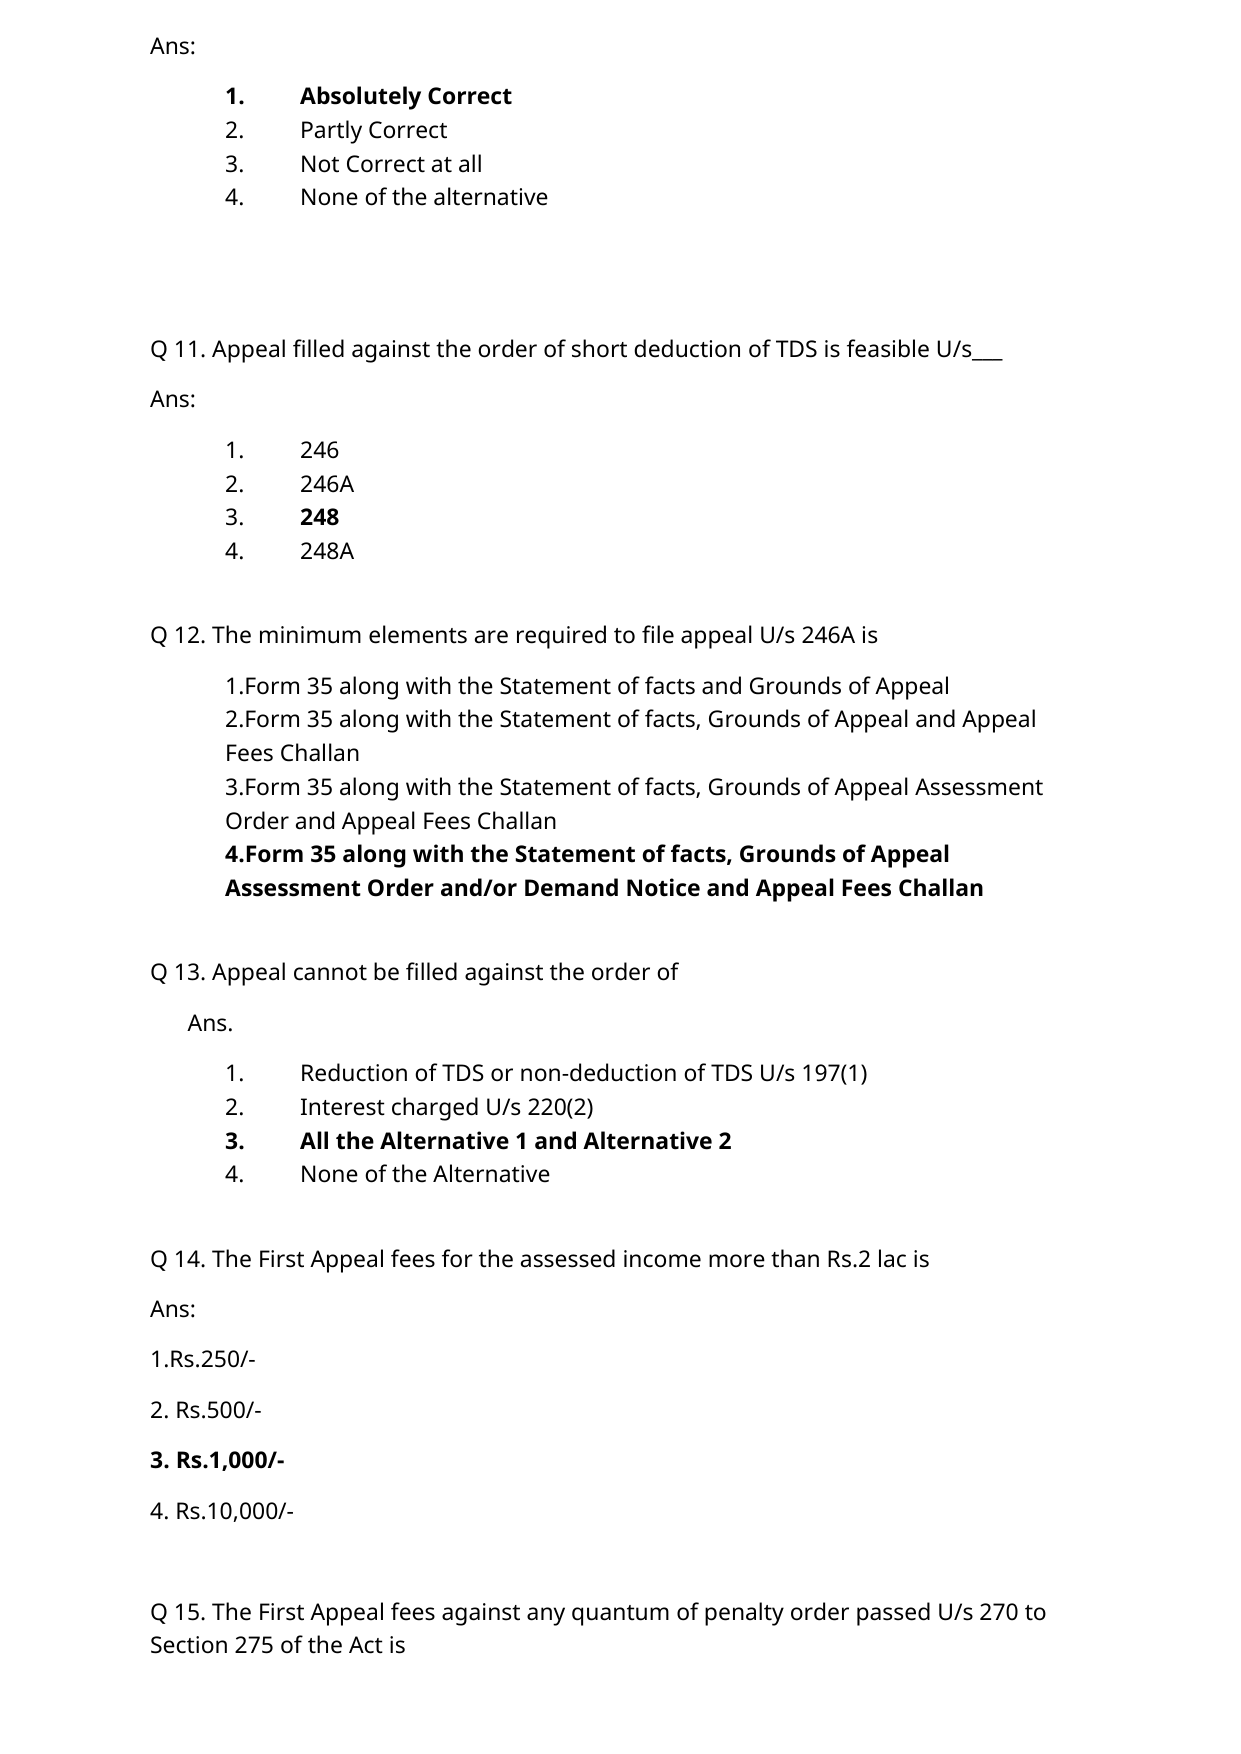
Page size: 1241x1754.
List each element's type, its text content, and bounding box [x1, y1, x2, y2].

text Ans. [187, 1007, 1090, 1038]
text Q 15. The First Appeal fees against any quantum of penalty order passed U/s 270 to Section 275 of the Act is [150, 1595, 1090, 1660]
list Reduction of TDS or non-deduction of TDS U/s 197(1) [225, 1057, 1090, 1088]
text 4. Rs.10,000/- [150, 1494, 1090, 1526]
text Q 12. The minimum elements are required to file appeal U/s 246A is [150, 619, 1090, 650]
list 246 [225, 434, 1090, 465]
list 4.Form 35 along with the Statement of facts, Grounds of Appeal Assessment Order and/or Demand Notice and Appeal Fees Challan [225, 838, 1090, 903]
text Q 11. Appeal filled against the order of short deduction of TDS is feasible U/s___ [150, 333, 1090, 364]
list 3.Form 35 along with the Statement of facts, Grounds of Appeal Assessment Order and Appeal Fees Challan [225, 771, 1090, 836]
text 3. Rs.1,000/- [150, 1444, 1090, 1475]
text Ans: [150, 383, 1090, 414]
list 248 [225, 501, 1090, 532]
list Absolutely Correct [225, 80, 1090, 111]
list Not Correct at all [225, 147, 1090, 179]
text Q 13. Appeal cannot be filled against the order of [150, 956, 1090, 987]
text 2. Rs.500/- [150, 1394, 1090, 1425]
text Ans: [150, 29, 1090, 61]
text Ans: [150, 1293, 1090, 1324]
list 1.Form 35 along with the Statement of facts and Grounds of Appeal [225, 669, 1090, 701]
list 248A [225, 535, 1090, 566]
list None of the alternative [225, 181, 1090, 212]
list Interest charged U/s 220(2) [225, 1091, 1090, 1122]
list Partly Correct [225, 114, 1090, 145]
list All the Alternative 1 and Alternative 2 [225, 1124, 1090, 1156]
text 1.Rs.250/- [150, 1343, 1090, 1374]
list None of the Alternative [225, 1158, 1090, 1189]
list 246A [225, 467, 1090, 499]
list 2.Form 35 along with the Statement of facts, Grounds of Appeal and Appeal Fees Challan [225, 703, 1090, 768]
text Q 14. The First Appeal fees for the assessed income more than Rs.2 lac is [150, 1242, 1090, 1274]
